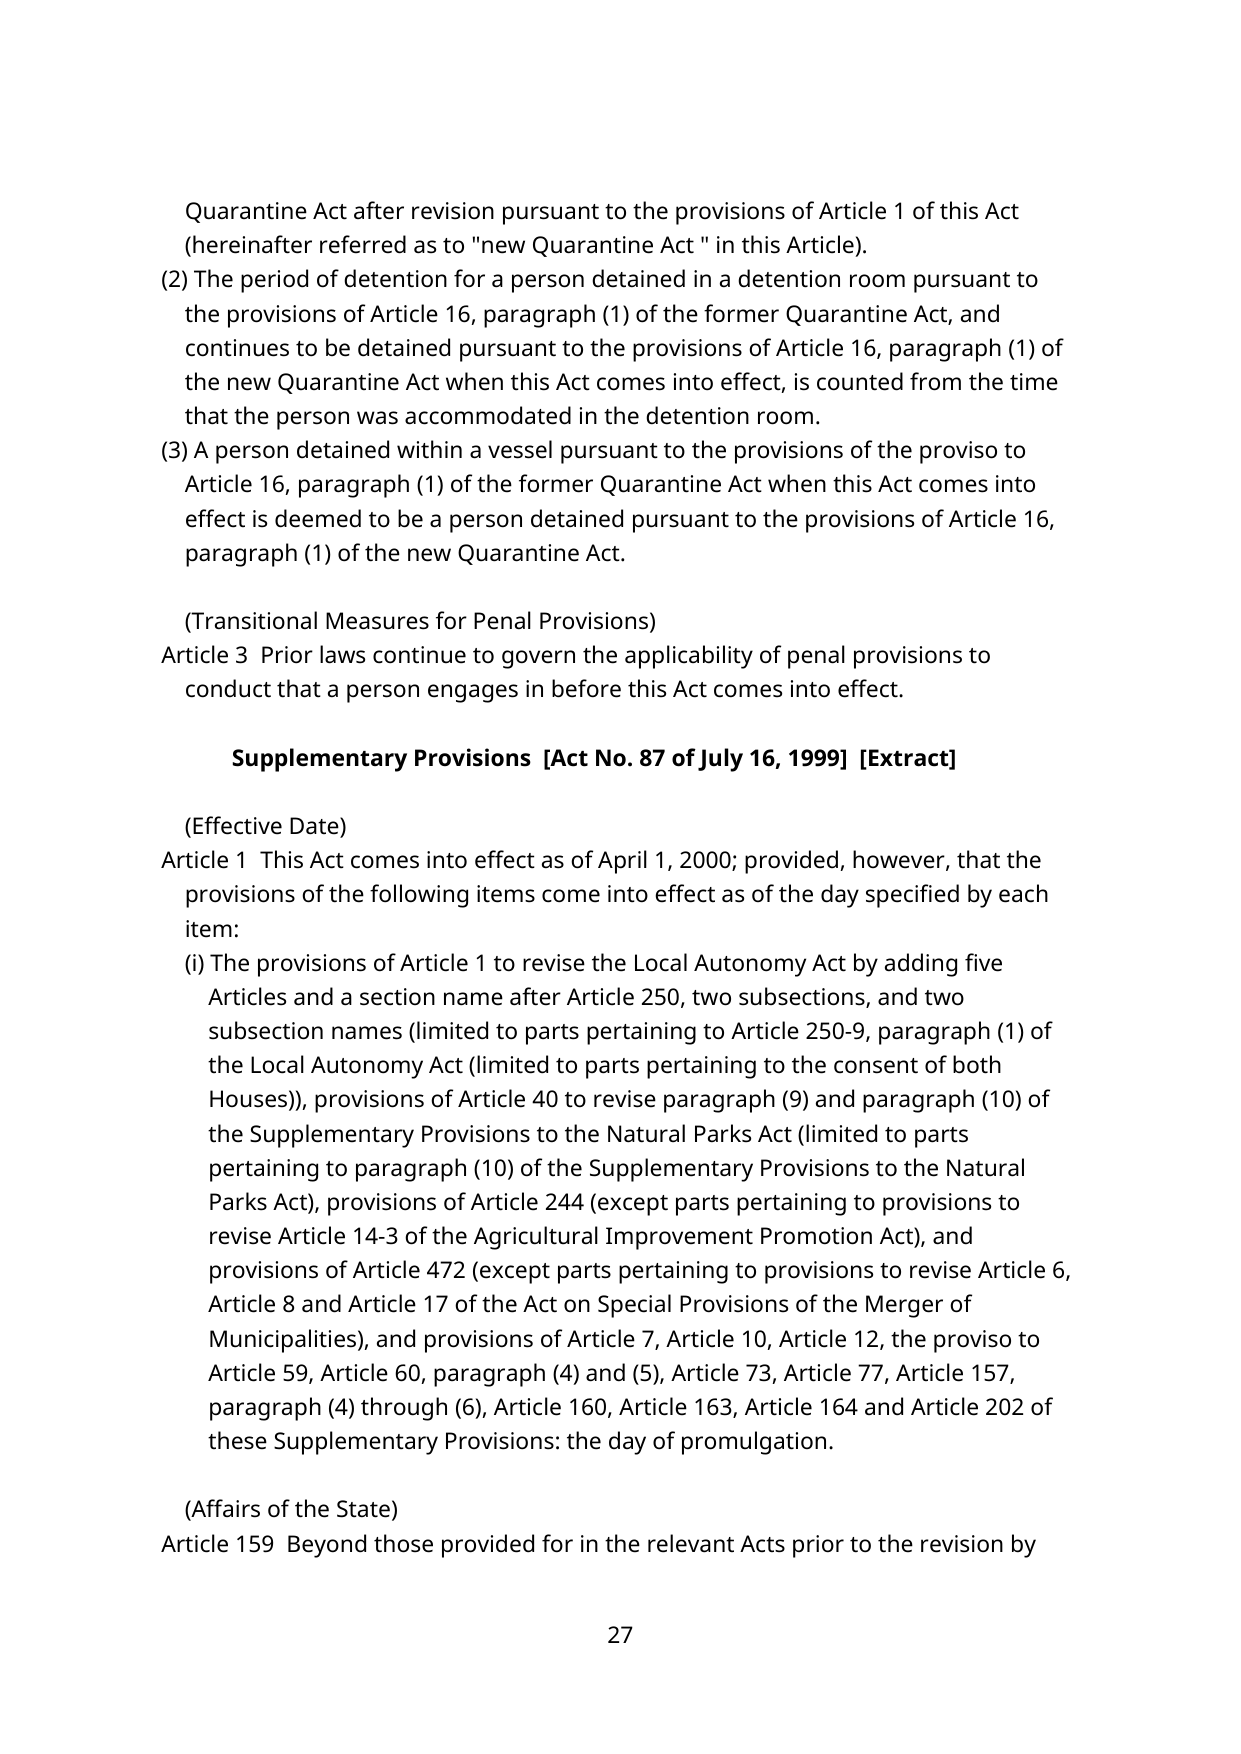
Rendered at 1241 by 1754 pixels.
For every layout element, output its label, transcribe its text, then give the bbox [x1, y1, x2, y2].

text (i) The provisions of Article 1 to revise the Local Autonomy Act by adding five Articles and a section name after Article 250, two subsections, and two subsection names (limited to parts pertaining to Article 250-9, paragraph (1) of the Local Autonomy Act (limited to parts pertaining to the consent of both Houses)), provisions of Article 40 to revise paragraph (9) and paragraph (10) of the Supplementary Provisions to the Natural Parks Act (limited to parts pertaining to paragraph (10) of the Supplementary Provisions to the Natural Parks Act), provisions of Article 244 (except parts pertaining to provisions to revise Article 14-3 of the Agricultural Improvement Promotion Act), and provisions of Article 472 (except parts pertaining to provisions to revise Article 6, Article 8 and Article 17 of the Act on Special Provisions of the Merger of Municipalities), and provisions of Article 7, Article 10, Article 12, the proviso to Article 59, Article 60, paragraph (4) and (5), Article 73, Article 77, Article 157, paragraph (4) through (6), Article 160, Article 163, Article 164 and Article 202 of these Supplementary Provisions: the day of promulgation. [184, 945, 1079, 1458]
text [161, 194, 1079, 262]
text Article 1 This Act comes into effect as of April 1, 2000; provided, however, that the provisions of the following items come into effect as of the day specified by each item: [161, 843, 1079, 945]
text Article 3 Prior laws continue to govern the applicability of penal provisions to conduct that a person engages in before this Act comes into effect. [161, 638, 1079, 706]
text (Affairs of the State) [184, 1492, 1079, 1526]
text (3) A person detained within a vessel pursuant to the provisions of the proviso to Article 16, paragraph (1) of the former Quarantine Act when this Act comes into effect is deemed to be a person detained pursuant to the provisions of Article 16, paragraph (1) of the new Quarantine Act. [161, 433, 1079, 569]
text (Effective Date) [184, 809, 1079, 843]
text (2) The period of detention for a person detained in a detention room pursuant to the provisions of Article 16, paragraph (1) of the former Quarantine Act, and continues to be detained pursuant to the provisions of Article 16, paragraph (1) of the new Quarantine Act when this Act comes into effect, is counted from the time that the person was accommodated in the detention room. [161, 262, 1079, 433]
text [161, 1526, 1079, 1560]
text Supplementary Provisions [Act No. 87 of July 16, 1999] [Extract] [230, 740, 1079, 774]
text (Transitional Measures for Penal Provisions) [184, 604, 1079, 638]
